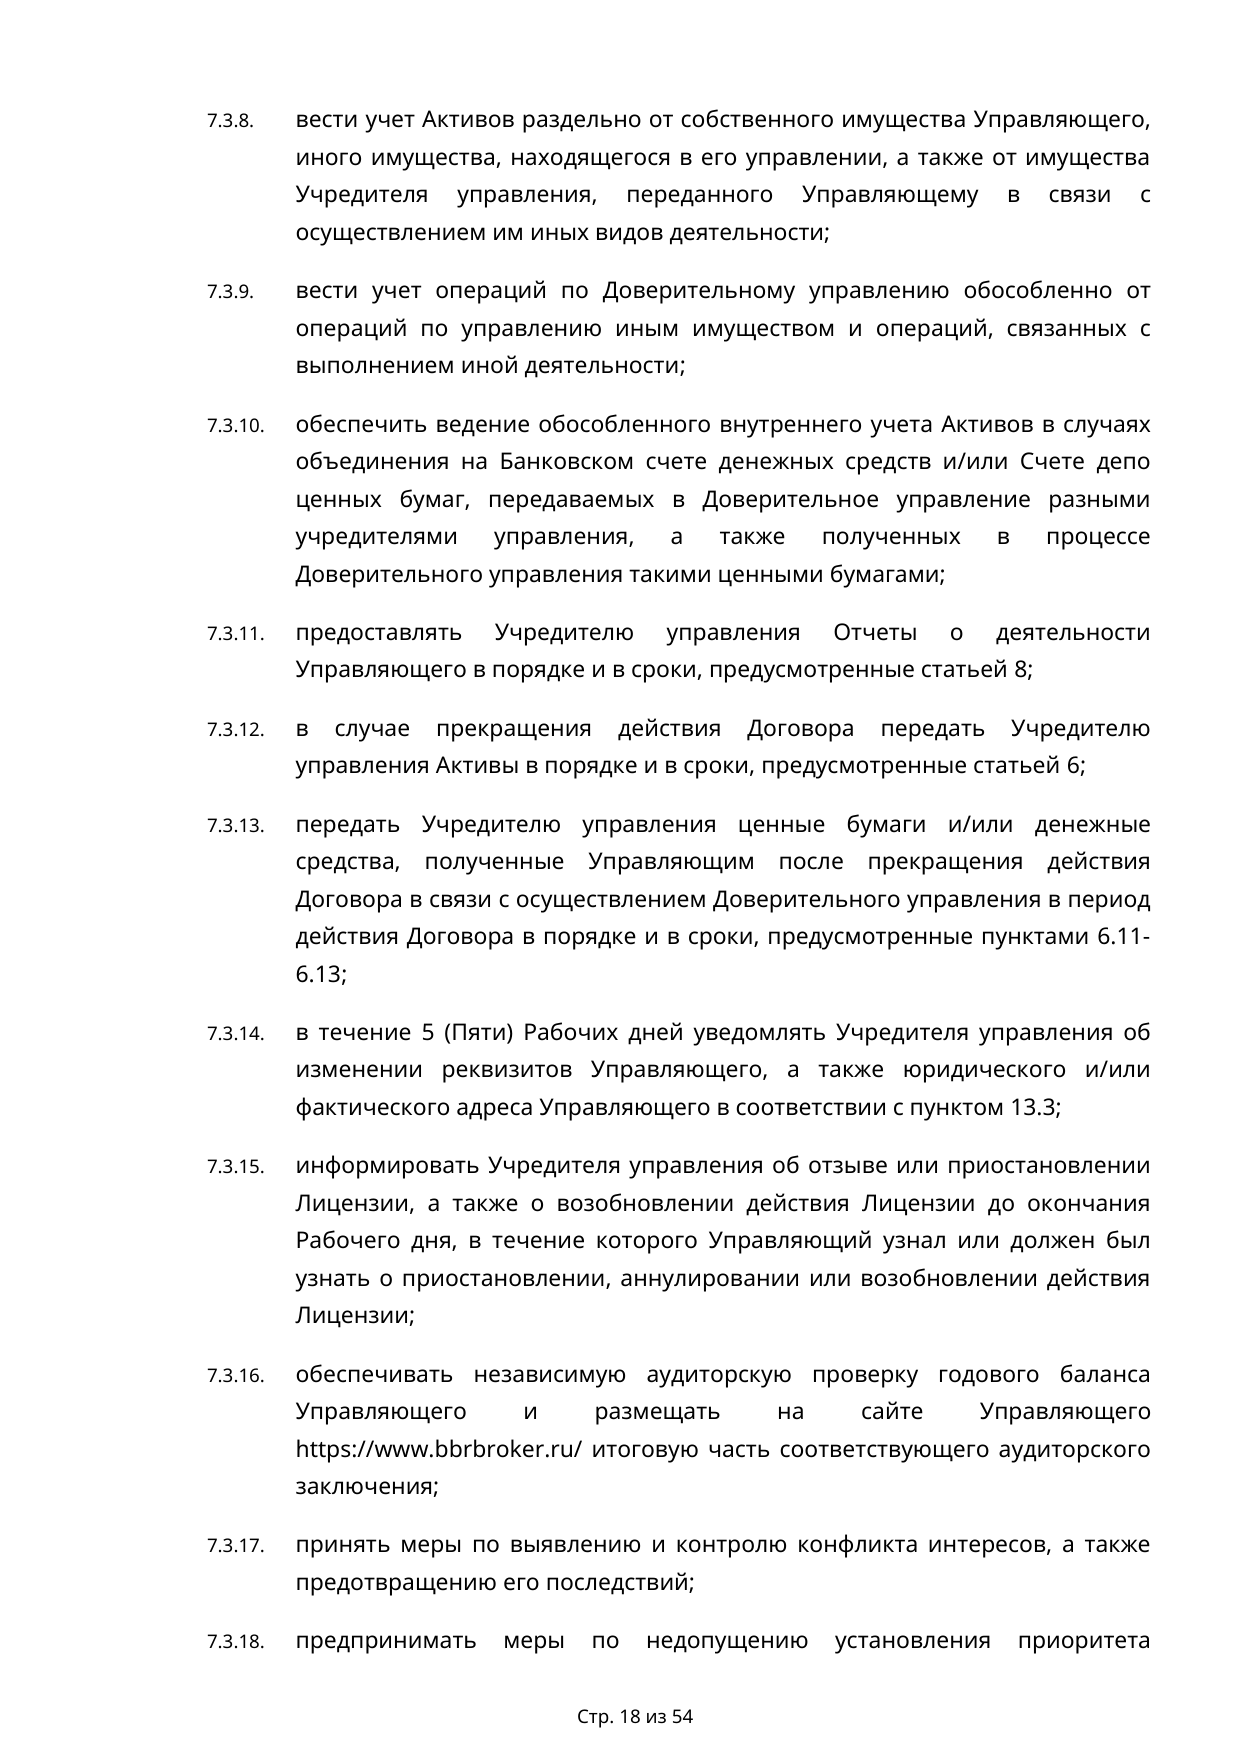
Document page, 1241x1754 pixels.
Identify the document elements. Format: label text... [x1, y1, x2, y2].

list в течение 5 (Пяти) Рабочих дней уведомлять Учредителя управления об изменении реквизитов Управляющего, а также юридического и/или фактического адреса Управляющего в соответствии с пунктом 13.3; [207, 1016, 1152, 1122]
list информировать Учредителя управления об отзыве или приостановлении Лицензии, а также о возобновлении действия Лицензии до окончания Рабочего дня, в течение которого Управляющий узнал или должен был узнать о приостановлении, аннулировании или возобновлении действия Лицензии; [207, 1149, 1152, 1331]
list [207, 1624, 1152, 1656]
list вести учет Активов раздельно от собственного имущества Управляющего, иного имущества, находящегося в его управлении, а также от имущества Учредителя управления, переданного Управляющему в связи с осуществлением им иных видов деятельности; [207, 103, 1152, 247]
list обеспечить ведение обособленного внутреннего учета Активов в случаях объединения на Банковском счете денежных средств и/или Счете депо ценных бумаг, передаваемых в Доверительное управление разными учредителями управления, а также полученных в процессе Доверительного управления такими ценными бумагами; [207, 408, 1152, 589]
list обеспечивать независимую аудиторскую проверку годового баланса Управляющего и размещать на сайте Управляющего https://www.bbrbroker.ru/ итоговую часть соответствующего аудиторского заключения; [207, 1358, 1152, 1501]
list вести учет операций по Доверительному управлению обособленно от операций по управлению иным имуществом и операций, связанных с выполнением иной деятельности; [207, 274, 1152, 381]
list в случае прекращения действия Договора передать Учредителю управления Активы в порядке и в сроки, предусмотренные статьей 6; [207, 712, 1152, 781]
list предоставлять Учредителю управления Отчеты о деятельности Управляющего в порядке и в сроки, предусмотренные статьей 8; [207, 616, 1152, 685]
list принять меры по выявлению и контролю конфликта интересов, а также предотвращению его последствий; [207, 1528, 1152, 1597]
list передать Учредителю управления ценные бумаги и/или денежные средства, полученные Управляющим после прекращения действия Договора в связи с осуществлением Доверительного управления в период действия Договора в порядке и в сроки, предусмотренные пунктами 6.11-6.13; [207, 808, 1152, 989]
